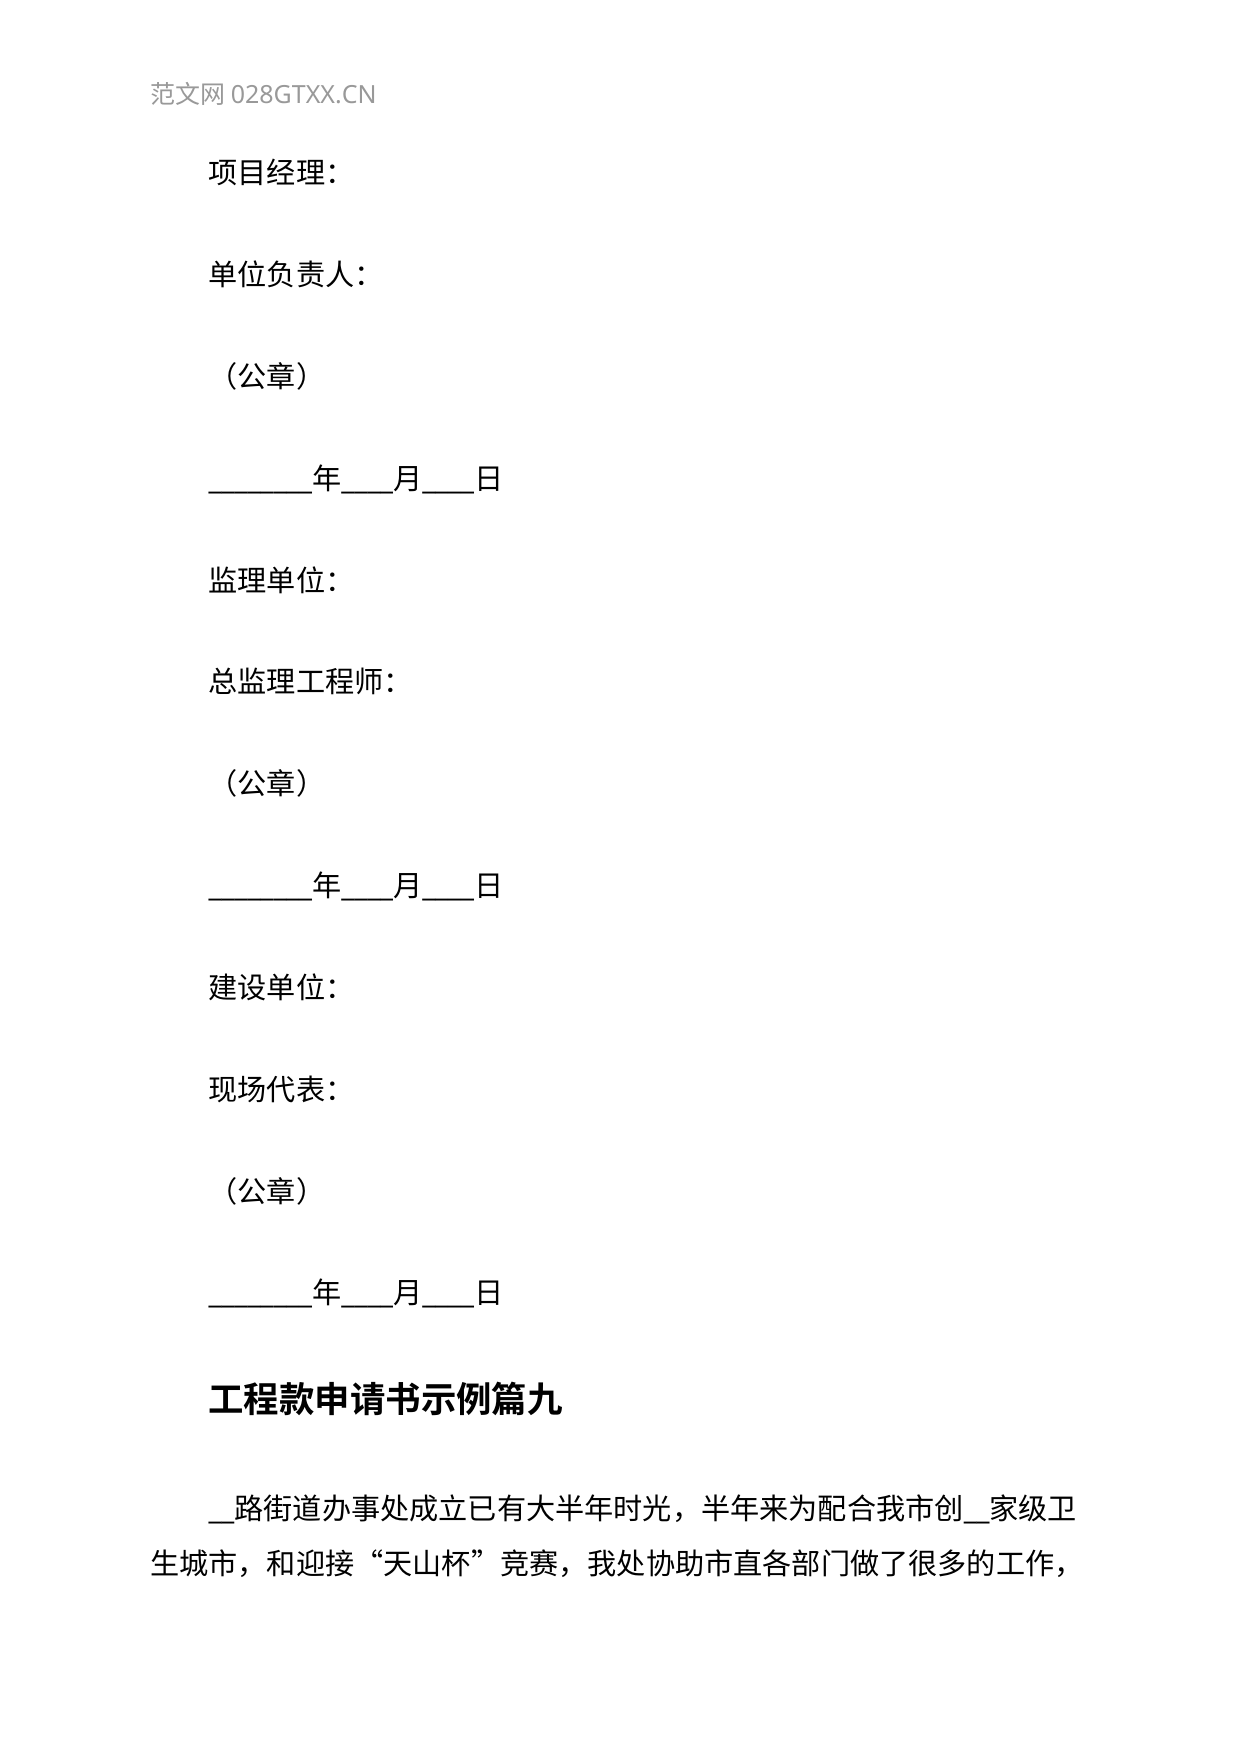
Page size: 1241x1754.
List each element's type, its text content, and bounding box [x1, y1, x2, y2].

text （公章） [150, 761, 1090, 803]
text ________年____月____日 [150, 455, 1090, 498]
text （公章） [150, 353, 1090, 396]
text 项目经理： [150, 150, 1090, 192]
text 单位负责人： [150, 252, 1090, 294]
text ________年____月____日 [150, 1270, 1090, 1312]
text ________年____月____日 [150, 863, 1090, 905]
text （公章） [150, 1168, 1090, 1210]
text 现场代表： [150, 1066, 1090, 1109]
text 总监理工程师： [150, 659, 1090, 701]
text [150, 1485, 1090, 1583]
text 建设单位： [150, 964, 1090, 1007]
text 监理单位： [150, 557, 1090, 599]
text 工程款申请书示例篇九 [150, 1372, 1090, 1423]
